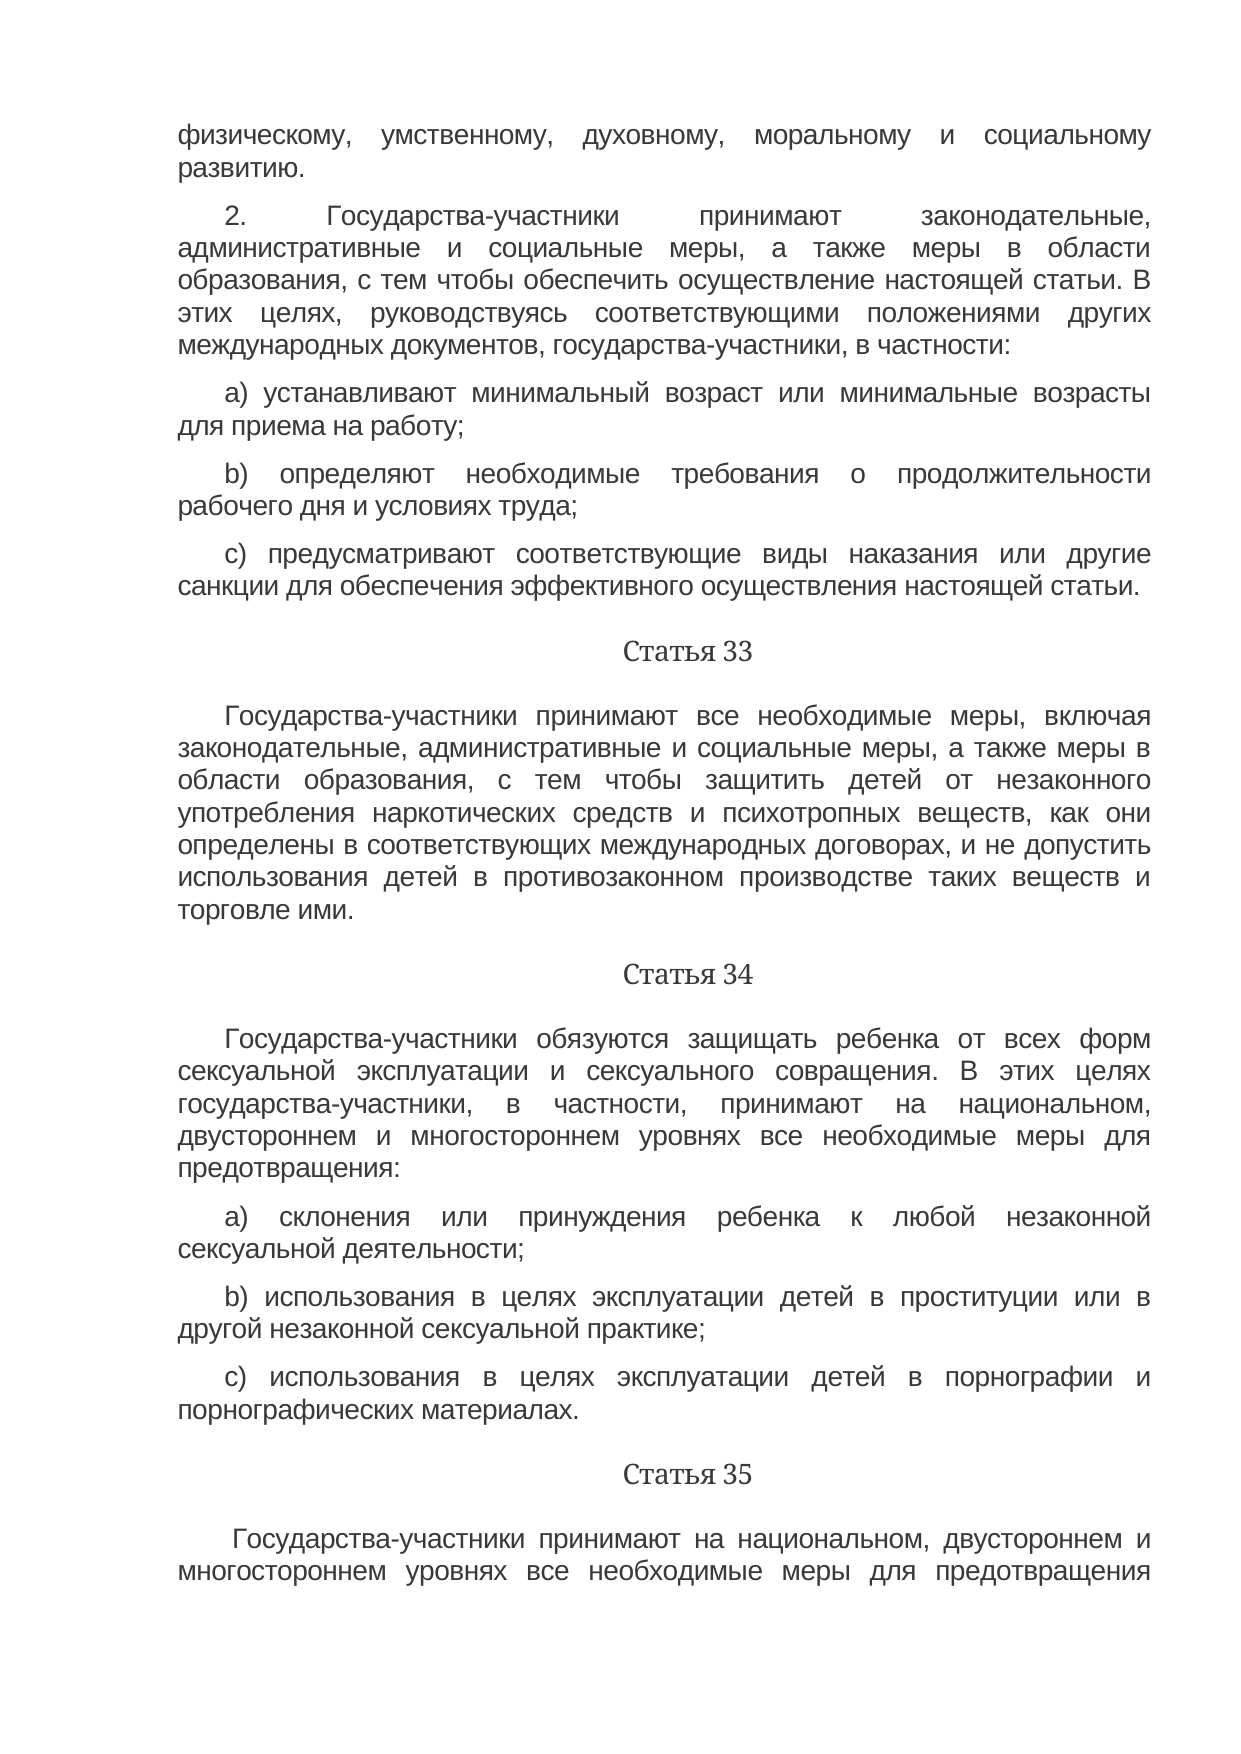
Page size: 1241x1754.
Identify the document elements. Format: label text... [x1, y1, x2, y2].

text Государства-участники принимают все необходимые меры, включая законодательные, административные и социальные меры, а также меры в области образования, с тем чтобы защитить детей от незаконного употребления наркотических средств и психотропных веществ, как они определены в соответствующих международных договорах, и не допустить использования детей в противозаконном производстве таких веществ и торговле ими. [177, 698, 1152, 925]
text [177, 118, 1152, 183]
text a) устанавливают минимальный возраст или минимальные возрасты для приема на работу; [177, 376, 1152, 441]
text Статья 35 [177, 1454, 1152, 1493]
text c) предусматривают соответствующие виды наказания или другие санкции для обеспечения эффективного осуществления настоящей статьи. [177, 537, 1152, 602]
text Статья 34 [177, 954, 1152, 993]
text Государства-участники обязуются защищать ребенка от всех форм сексуальной эксплуатации и сексуального совращения. В этих целях государства-участники, в частности, принимают на национальном, двустороннем и многостороннем уровнях все необходимые меры для предотвращения: [177, 1022, 1152, 1184]
text c) использования в целях эксплуатации детей в порнографии и порнографических материалах. [177, 1360, 1152, 1425]
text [177, 1522, 1152, 1587]
text b) определяют необходимые требования о продолжительности рабочего дня и условиях труда; [177, 457, 1152, 521]
text 2. Государства-участники принимают законодательные, административные и социальные меры, а также меры в области образования, с тем чтобы обеспечить осуществление настоящей статьи. В этих целях, руководствуясь соответствующими положениями других международных документов, государства-участники, в частности: [177, 198, 1152, 361]
text a) склонения или принуждения ребенка к любой незаконной сексуальной деятельности; [177, 1199, 1152, 1264]
text Статья 33 [177, 631, 1152, 669]
text b) использования в целях эксплуатации детей в проституции или в другой незаконной сексуальной практике; [177, 1280, 1152, 1345]
